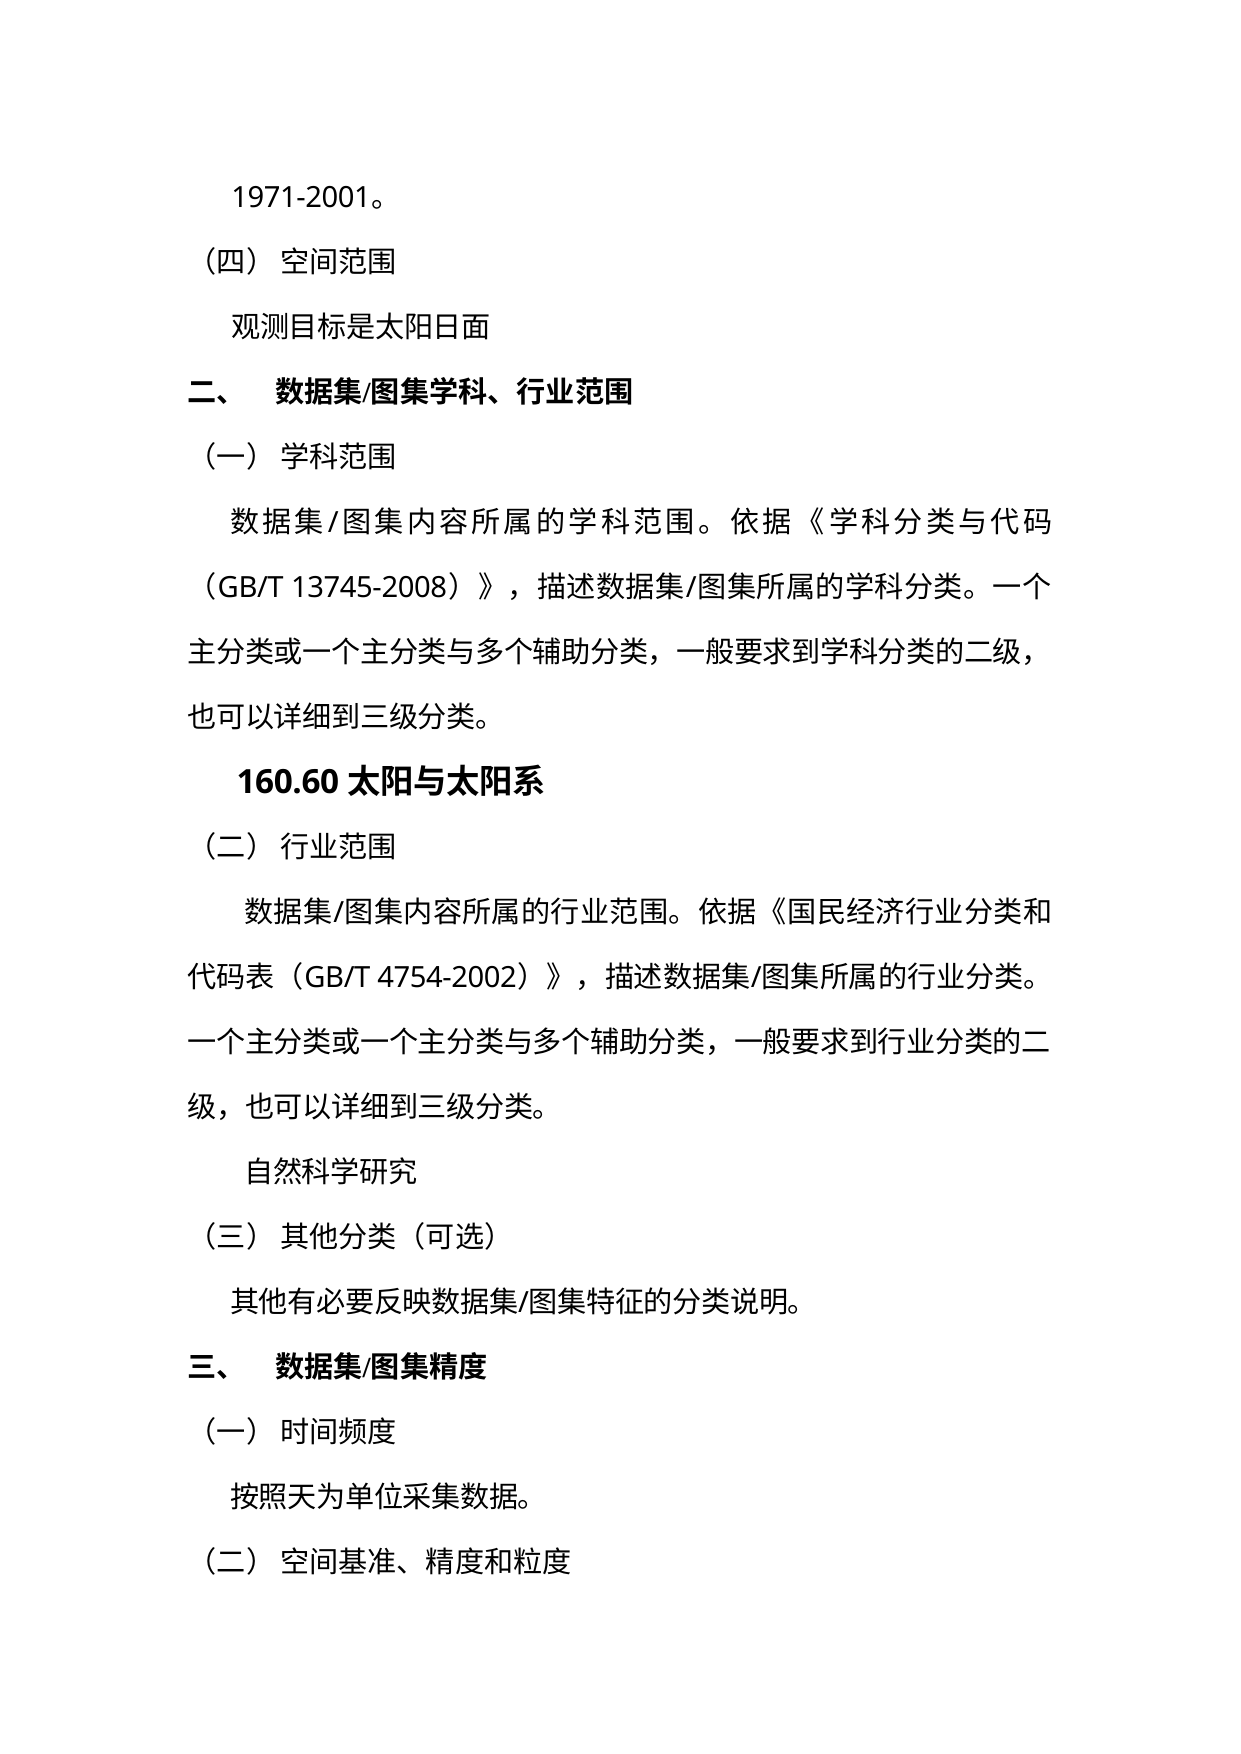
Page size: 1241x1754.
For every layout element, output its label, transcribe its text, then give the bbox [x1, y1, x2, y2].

text 其他有必要反映数据集/图集特征的分类说明。 [187, 1267, 1053, 1332]
text 1971-2001。 [187, 162, 1053, 227]
text 自然科学研究 [187, 1137, 1053, 1202]
list 数据集/图集精度 [187, 1332, 1053, 1397]
text 观测目标是太阳日面 [187, 292, 1053, 357]
list 空间基准、精度和粒度 [187, 1527, 1053, 1592]
text 数据集/图集内容所属的行业范围。依据《国民经济行业分类和代码表（GB/T 4754-2002）》，描述数据集/图集所属的行业分类。一个主分类或一个主分类与多个辅助分类，一般要求到行业分类的二级，也可以详细到三级分类。 [187, 877, 1053, 1137]
list 时间频度 [187, 1397, 1053, 1462]
list 学科范围 [187, 422, 1053, 487]
text 160.60 太阳与太阳系 [187, 747, 1053, 812]
list 数据集/图集学科、行业范围 [187, 357, 1053, 422]
list 行业范围 [187, 812, 1053, 877]
list 其他分类（可选） [187, 1202, 1053, 1267]
list 空间范围 [187, 227, 1053, 292]
text 按照天为单位采集数据。 [187, 1462, 1053, 1527]
text 数据集/图集内容所属的学科范围。依据《学科分类与代码（GB/T 13745-2008）》，描述数据集/图集所属的学科分类。一个主分类或一个主分类与多个辅助分类，一般要求到学科分类的二级，也可以详细到三级分类。 [187, 487, 1053, 747]
